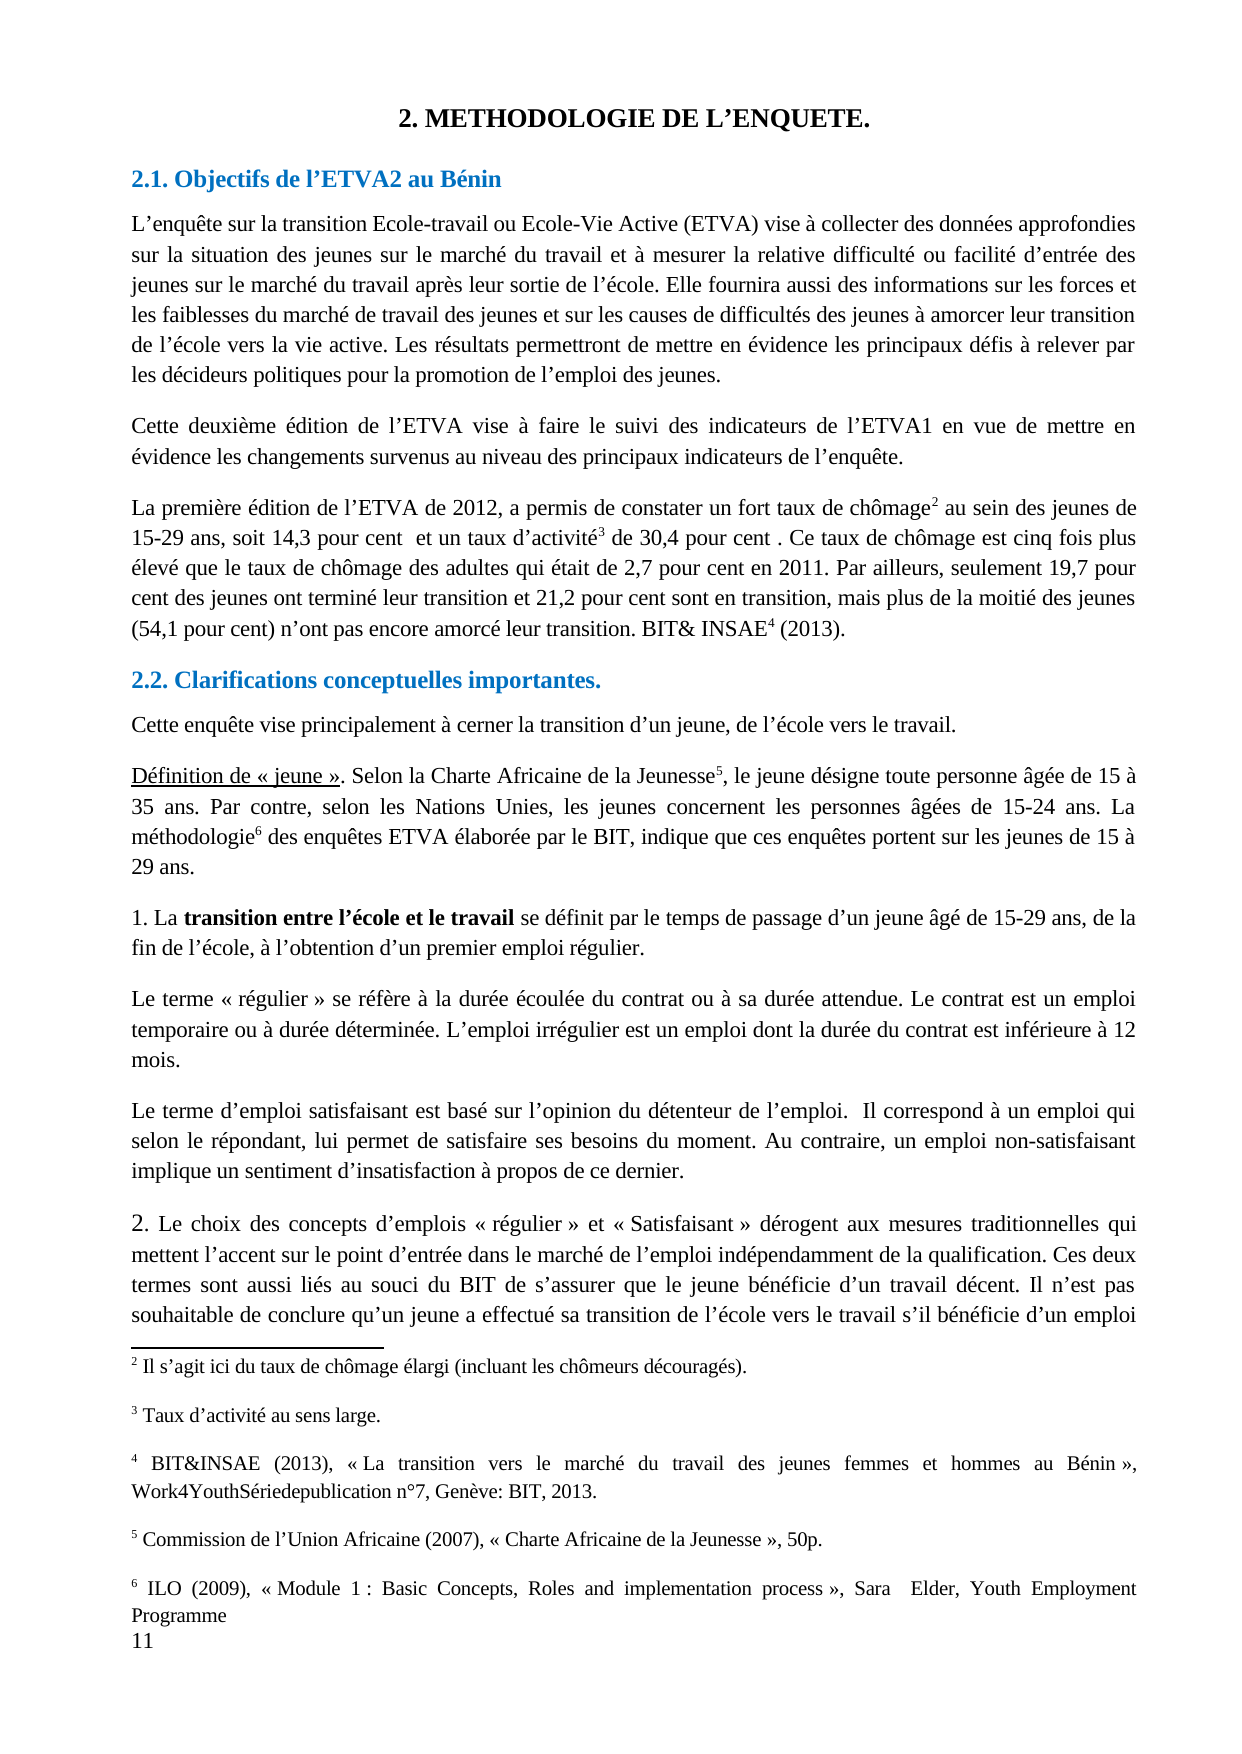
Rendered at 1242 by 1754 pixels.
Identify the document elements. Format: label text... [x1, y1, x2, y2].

text Le terme d’emploi satisfaisant est basé sur l’opinion du détenteur de l’emploi. Il correspond à un emploi qui selon le répondant, lui permet de satisfaire ses besoins du moment. Au contraire, un emploi non-satisfaisant implique un sentiment d’insatisfaction à propos de ce dernier. [131, 1097, 1137, 1184]
subtitle 2. METHODOLOGIE DE L’ENQUETE. [131, 102, 1137, 133]
text Cette enquête vise principalement à cerner la transition d’un jeune, de l’école vers le travail. [131, 711, 1137, 738]
text Définition de « jeune ». Selon la Charte Africaine de la Jeunesse, le jeune désigne toute personne âgée de 15 à 35 ans. Par contre, selon les Nations Unies, les jeunes concernent les personnes âgées de 15-24 ans. La méthodologie des enquêtes ETVA élaborée par le BIT, indique que ces enquêtes portent sur les jeunes de 15 à 29 ans. [131, 762, 1137, 879]
subtitle 2.2. Clarifications conceptuelles importantes. [131, 666, 1139, 695]
text L’enquête sur la transition Ecole-travail ou Ecole-Vie Active (ETVA) vise à collecter des données approfondies sur la situation des jeunes sur le marché du travail et à mesurer la relative difficulté ou facilité d’entrée des jeunes sur le marché du travail après leur sortie de l’école. Elle fournira aussi des informations sur les forces et les faiblesses du marché de travail des jeunes et sur les causes de difficultés des jeunes à amorcer leur transition de l’école vers la vie active. Les résultats permettront de mettre en évidence les principaux défis à relever par les décideurs politiques pour la promotion de l’emploi des jeunes. [131, 210, 1137, 388]
text Cette deuxième édition de l’ETVA vise à faire le suivi des indicateurs de l’ETVA1 en vue de mettre en évidence les changements survenus au niveau des principaux indicateurs de l’enquête. [131, 412, 1137, 469]
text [131, 1208, 1137, 1328]
subtitle 2.1. Objectifs de l’ETVA2 au Bénin [131, 164, 1139, 194]
text La première édition de l’ETVA de 2012, a permis de constater un fort taux de chômage au sein des jeunes de 15-29 ans, soit 14,3 pour cent et un taux d’activité de 30,4 pour cent . Ce taux de chômage est cinq fois plus élevé que le taux de chômage des adultes qui était de 2,7 pour cent en 2011. Par ailleurs, seulement 19,7 pour cent des jeunes ont terminé leur transition et 21,2 pour cent sont en transition, mais plus de la moitié des jeunes (54,1 pour cent) n’ont pas encore amorcé leur transition. BIT& INSAE (2013). [131, 494, 1137, 641]
text Le terme « régulier » se réfère à la durée écoulée du contrat ou à sa durée attendue. Le contrat est un emploi temporaire ou à durée déterminée. L’emploi irrégulier est un emploi dont la durée du contrat est inférieure à 12 mois. [131, 985, 1137, 1072]
text 1. La transition entre l’école et le travail se définit par le temps de passage d’un jeune âgé de 15-29 ans, de la fin de l’école, à l’obtention d’un premier emploi régulier. [131, 904, 1137, 961]
